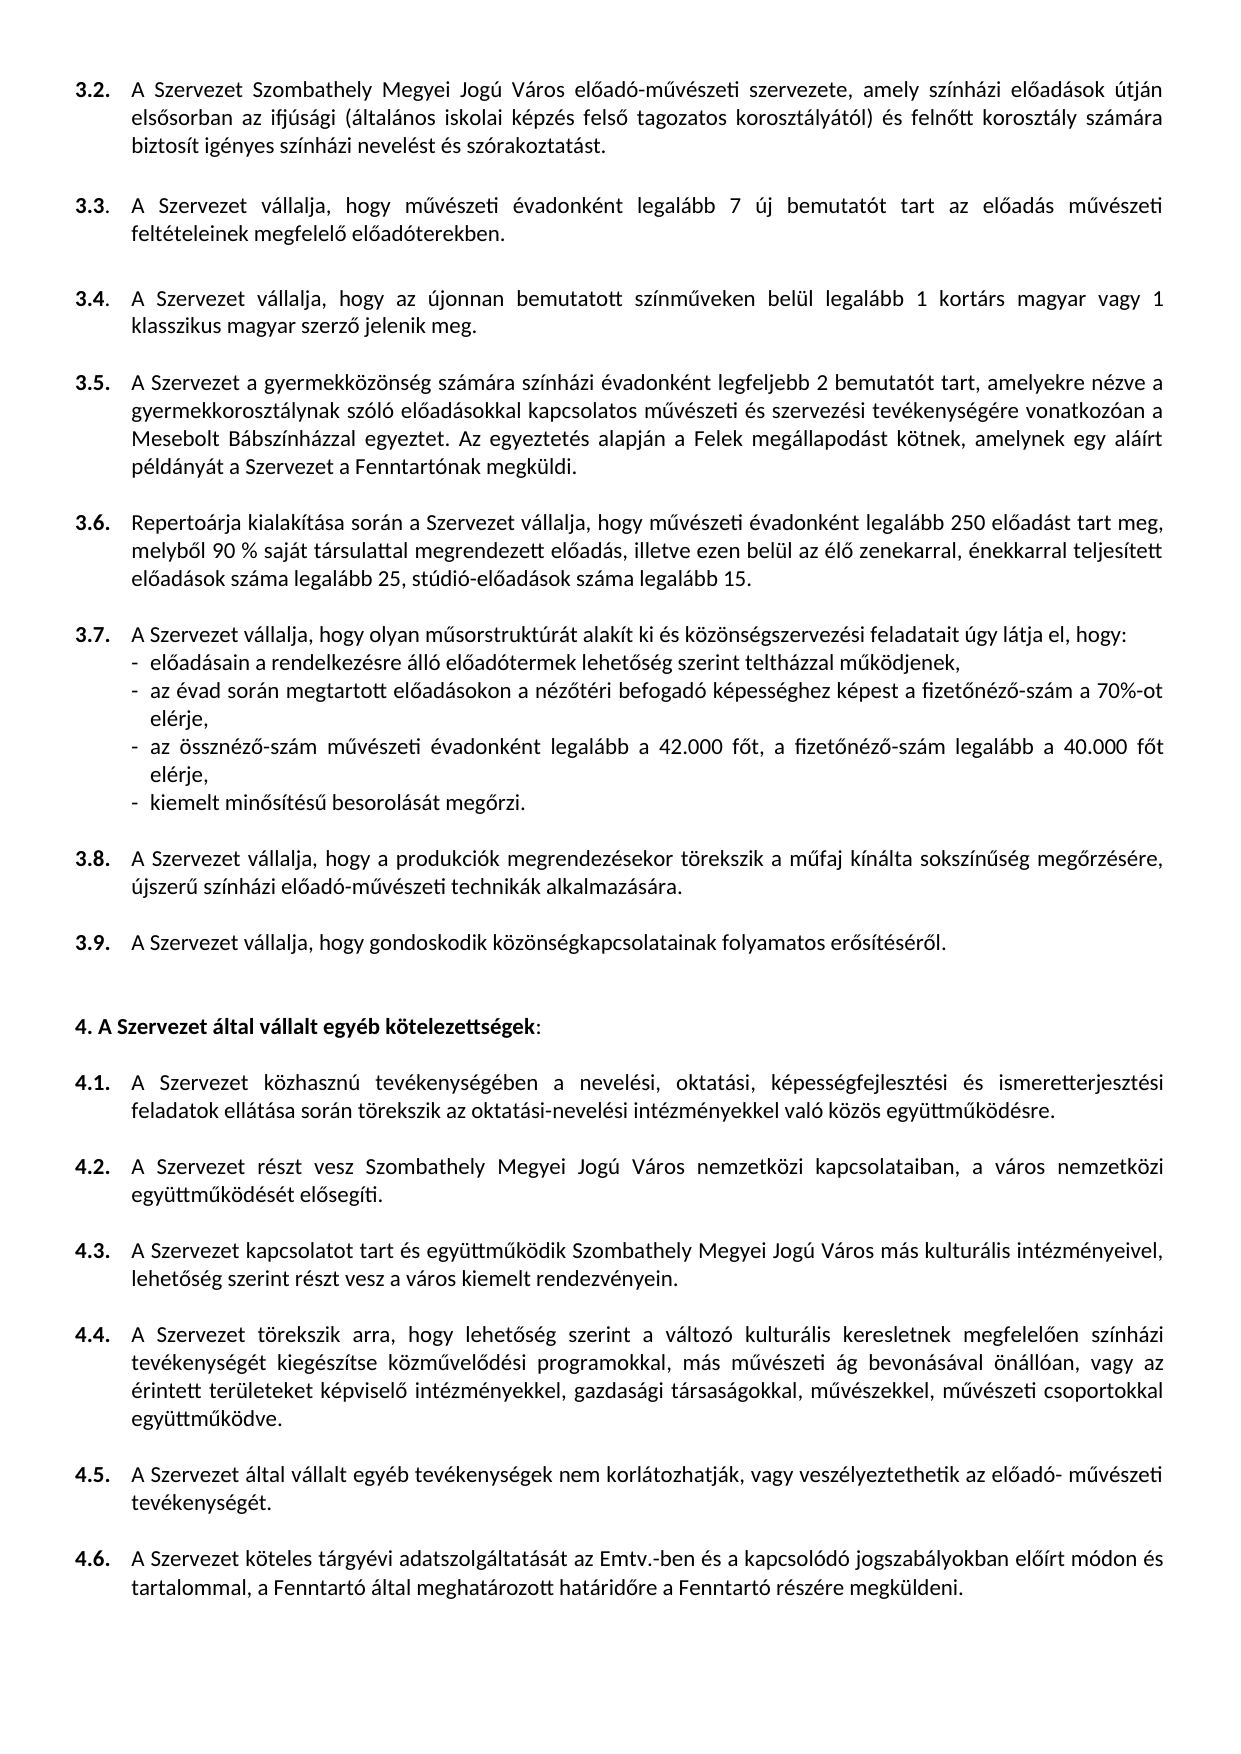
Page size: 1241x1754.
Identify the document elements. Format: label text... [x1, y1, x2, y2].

text 3.8. A Szervezet vállalja, hogy a produkciók megrendezésekor törekszik a műfaj kínálta sokszínűség megőrzésére, újszerű színházi előadó-művészeti technikák alkalmazására. [75, 844, 1165, 900]
text 3.6. Repertoárja kialakítása során a Szervezet vállalja, hogy művészeti évadonként legalább 250 előadást tart meg, melyből 90 % saját társulattal megrendezett előadás, illetve ezen belül az élő zenekarral, énekkarral teljesített előadások száma legalább 25, stúdió-előadások száma legalább 15. [75, 508, 1165, 592]
text 4.2. A Szervezet részt vesz Szombathely Megyei Jogú Város nemzetközi kapcsolataiban, a város nemzetközi együttműködését elősegíti. [75, 1152, 1165, 1208]
text - az össznéző-szám művészeti évadonként legalább a 42.000 főt, a fizetőnéző-szám legalább a 40.000 főt elérje, [131, 732, 1165, 788]
text 4.3. A Szervezet kapcsolatot tart és együttműködik Szombathely Megyei Jogú Város más kulturális intézményeivel, lehetőség szerint részt vesz a város kiemelt rendezvényein. [75, 1236, 1165, 1292]
text - kiemelt minősítésű besorolását megőrzi. [131, 788, 1165, 816]
text - előadásain a rendelkezésre álló előadótermek lehetőség szerint teltházzal működjenek, [131, 648, 1165, 676]
text 3.9. A Szervezet vállalja, hogy gondoskodik közönségkapcsolatainak folyamatos erősítéséről. [75, 928, 1165, 956]
text 4.4. A Szervezet törekszik arra, hogy lehetőség szerint a változó kulturális keresletnek megfelelően színházi tevékenységét kiegészítse közművelődési programokkal, más művészeti ág bevonásával önállóan, vagy az érintett területeket képviselő intézményekkel, gazdasági társaságokkal, művészekkel, művészeti csoportokkal együttműködve. [75, 1320, 1165, 1432]
text 3.7. A Szervezet vállalja, hogy olyan műsorstruktúrát alakít ki és közönségszervezési feladatait úgy látja el, hogy: [75, 620, 1165, 648]
text 3.4. A Szervezet vállalja, hogy az újonnan bemutatott színműveken belül legalább 1 kortárs magyar vagy 1 klasszikus magyar szerző jelenik meg. [75, 284, 1165, 340]
text 3.5. A Szervezet a gyermekközönség számára színházi évadonként legfeljebb 2 bemutatót tart, amelyekre nézve a gyermekkorosztálynak szóló előadásokkal kapcsolatos művészeti és szervezési tevékenységére vonatkozóan a Mesebolt Bábszínházzal egyeztet. Az egyeztetés alapján a Felek megállapodást kötnek, amelynek egy aláírt példányát a Szervezet a Fenntartónak megküldi. [75, 368, 1165, 480]
text 4.6. A Szervezet köteles tárgyévi adatszolgáltatását az Emtv.-ben és a kapcsolódó jogszabályokban előírt módon és tartalommal, a Fenntartó által meghatározott határidőre a Fenntartó részére megküldeni. [75, 1544, 1165, 1601]
text - az évad során megtartott előadásokon a nézőtéri befogadó képességhez képest a fizetőnéző-szám a 70%-ot elérje, [131, 676, 1165, 732]
text 4.5. A Szervezet által vállalt egyéb tevékenységek nem korlátozhatják, vagy veszélyeztethetik az előadó- művészeti tevékenységét. [75, 1461, 1165, 1517]
text 3.2. A Szervezet Szombathely Megyei Jogú Város előadó-művészeti szervezete, amely színházi előadások útján elsősorban az ifjúsági (általános iskolai képzés felső tagozatos korosztályától) és felnőtt korosztály számára biztosít igényes színházi nevelést és szórakoztatást. [75, 75, 1165, 159]
text 4. A Szervezet által vállalt egyéb kötelezettségek: [75, 1012, 1165, 1040]
text 4.1. A Szervezet közhasznú tevékenységében a nevelési, oktatási, képességfejlesztési és ismeretterjesztési feladatok ellátása során törekszik az oktatási-nevelési intézményekkel való közös együttműködésre. [75, 1068, 1165, 1124]
text 3.3. A Szervezet vállalja, hogy művészeti évadonként legalább 7 új bemutatót tart az előadás művészeti feltételeinek megfelelő előadóterekben. [75, 191, 1165, 247]
